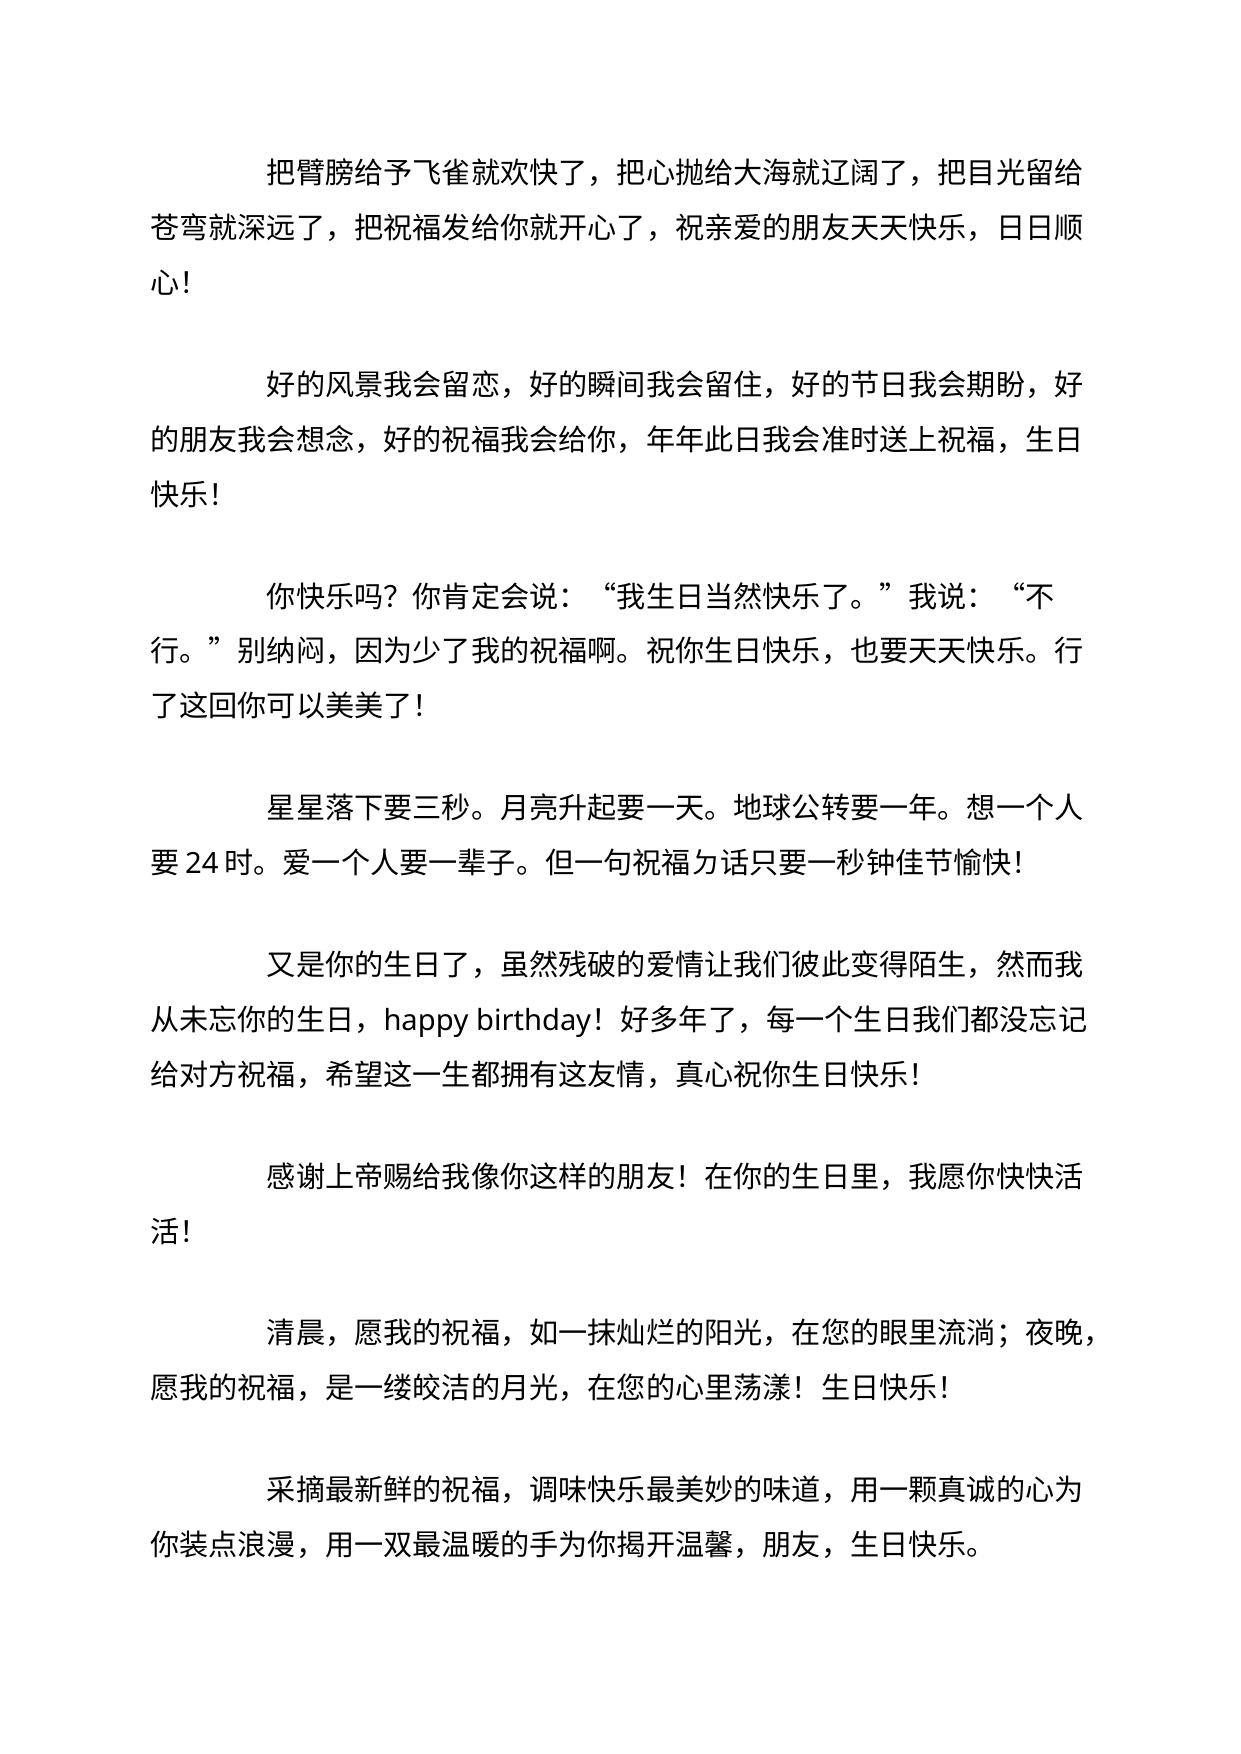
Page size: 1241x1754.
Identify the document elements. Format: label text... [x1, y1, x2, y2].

text 采摘最新鲜的祝福，调味快乐最美妙的味道，用一颗真诚的心为你装点浪漫，用一双最温暖的手为你揭开温馨，朋友，生日快乐。 [150, 1467, 1090, 1564]
text 又是你的生日了，虽然残破的爱情让我们彼此变得陌生，然而我从未忘你的生日，happy birthday！好多年了，每一个生日我们都没忘记给对方祝福，希望这一生都拥有这友情，真心祝你生日快乐！ [150, 942, 1090, 1094]
text 感谢上帝赐给我像你这样的朋友！在你的生日里，我愿你快快活活！ [150, 1153, 1090, 1250]
text 你快乐吗？你肯定会说：“我生日当然快乐了。”我说：“不行。”别纳闷，因为少了我的祝福啊。祝你生日快乐，也要天天快乐。行了这回你可以美美了！ [150, 573, 1090, 725]
text 把臂膀给予飞雀就欢快了，把心抛给大海就辽阔了，把目光留给苍弯就深远了，把祝福发给你就开心了，祝亲爱的朋友天天快乐，日日顺心！ [150, 150, 1090, 302]
text 好的风景我会留恋，好的瞬间我会留住，好的节日我会期盼，好的朋友我会想念，好的祝福我会给你，年年此日我会准时送上祝福，生日快乐！ [150, 362, 1090, 514]
text 清晨，愿我的祝福，如一抹灿烂的阳光，在您的眼里流淌；夜晚，愿我的祝福，是一缕皎洁的月光，在您的心里荡漾！生日快乐！ [150, 1310, 1090, 1407]
text 星星落下要三秒。月亮升起要一天。地球公转要一年。想一个人要24时。爱一个人要一辈子。但一句祝福ㄉ话只要一秒钟佳节愉快！ [150, 785, 1090, 882]
